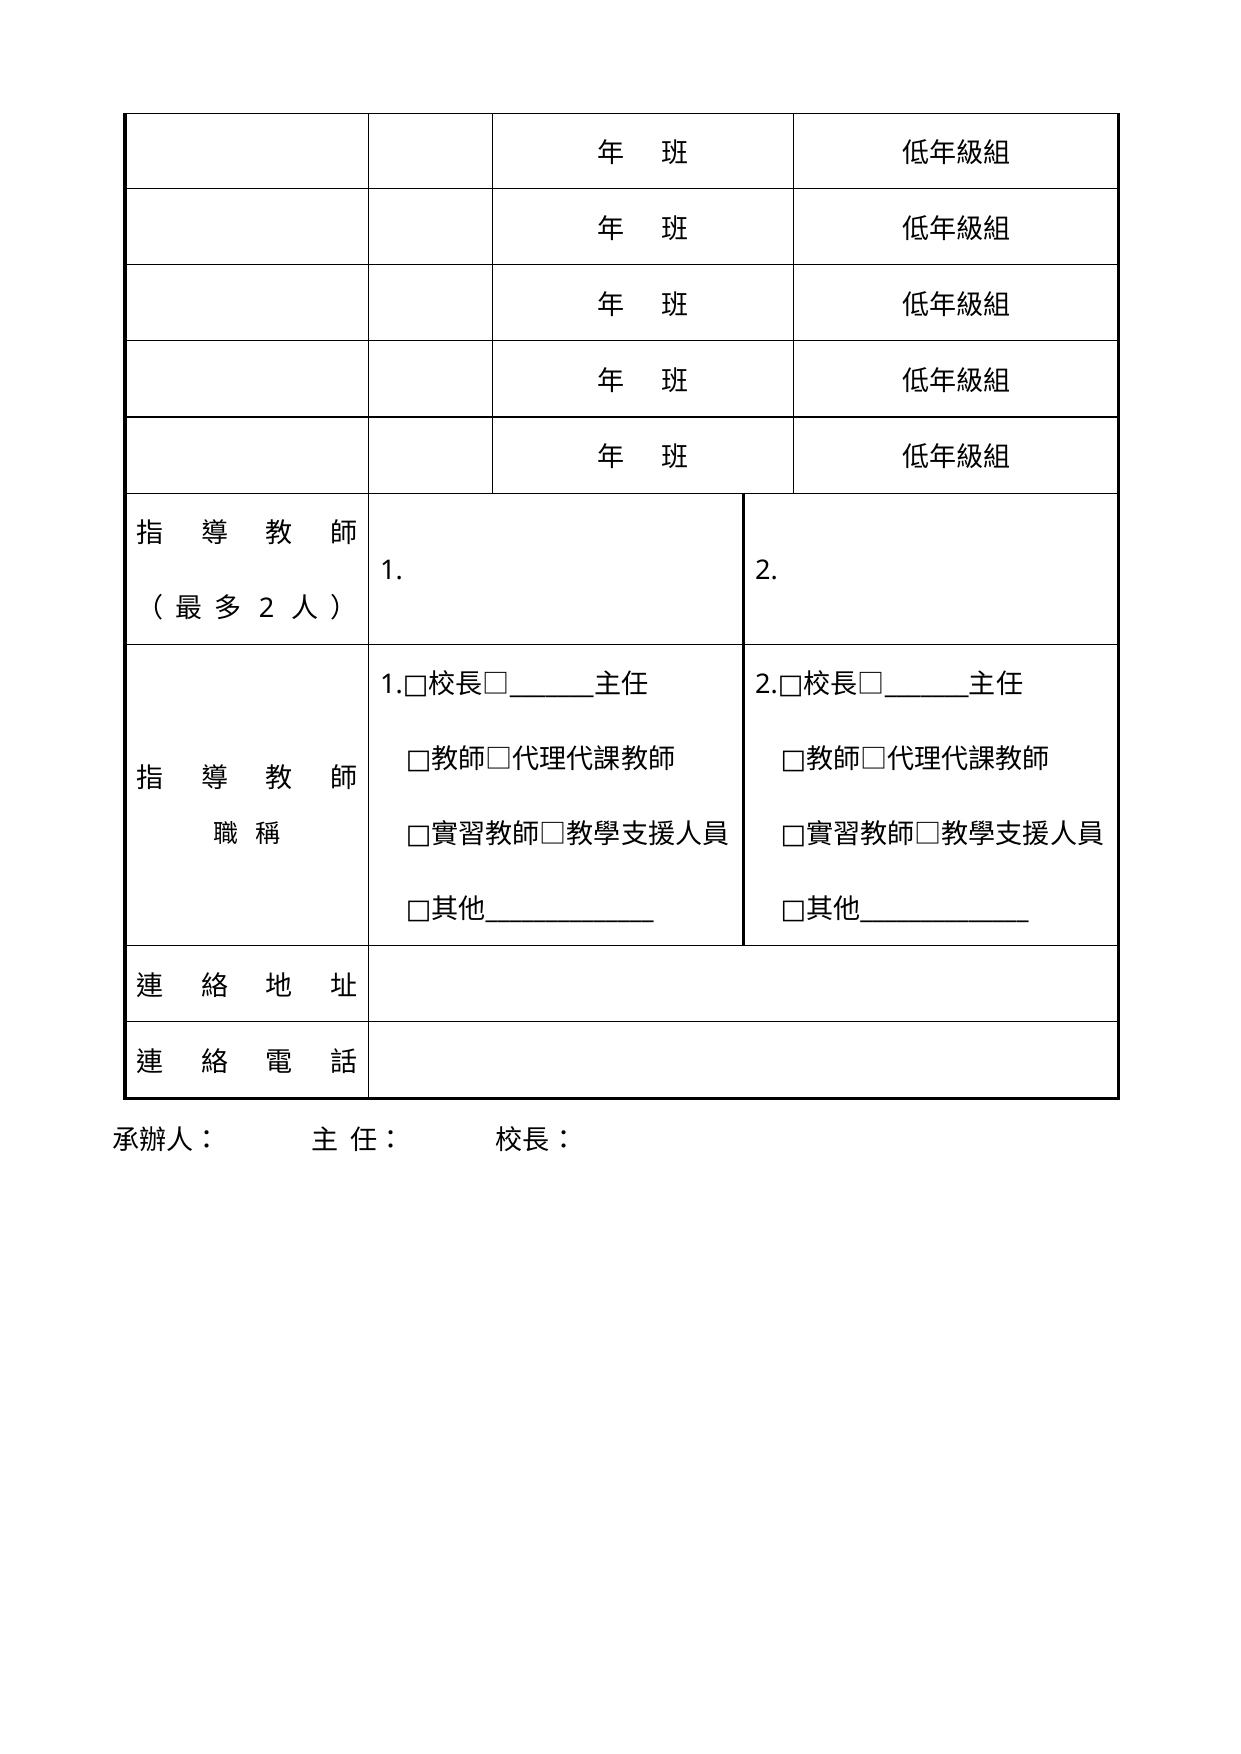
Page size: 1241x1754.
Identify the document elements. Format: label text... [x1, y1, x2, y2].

table_cell [369, 418, 492, 492]
table_cell [127, 418, 368, 492]
table_cell [369, 946, 1117, 1021]
table_cell 連絡地址 [127, 946, 368, 1021]
table_cell [127, 114, 368, 188]
table_cell 年 班 [493, 189, 793, 264]
table_cell [127, 341, 368, 416]
table_cell 低年級組 [794, 265, 1117, 340]
table_cell 低年級組 [794, 114, 1117, 188]
table_cell 1. [369, 494, 742, 643]
table_cell 低年級組 [794, 189, 1117, 264]
table_cell 年 班 [493, 418, 793, 492]
table_cell [369, 114, 492, 188]
table_cell [369, 265, 492, 340]
table_cell [127, 265, 368, 340]
table_cell 連絡電話 [127, 1022, 368, 1097]
table_cell [369, 1022, 1117, 1097]
table_cell 1.□校長□_______主任 □教師□代理代課教師 □實習教師□教學支援人員 □其他______________ [369, 645, 742, 944]
table_cell 指導教師 職 稱 [127, 645, 368, 944]
table_cell [127, 189, 368, 264]
table_cell 2.□校長□_______主任 □教師□代理代課教師 □實習教師□教學支援人員 □其他______________ [745, 645, 1117, 944]
text 承辦人： 主 任： 校長： [112, 1100, 1128, 1175]
table_cell 2. [745, 494, 1117, 643]
table_cell 年 班 [493, 114, 793, 188]
table_cell 低年級組 [794, 418, 1117, 492]
table_cell 指導教師 （最多2人） [127, 494, 368, 643]
table_cell [369, 341, 492, 416]
table_cell 低年級組 [794, 341, 1117, 416]
table_cell [369, 189, 492, 264]
table_cell 年 班 [493, 265, 793, 340]
table_cell 年 班 [493, 341, 793, 416]
